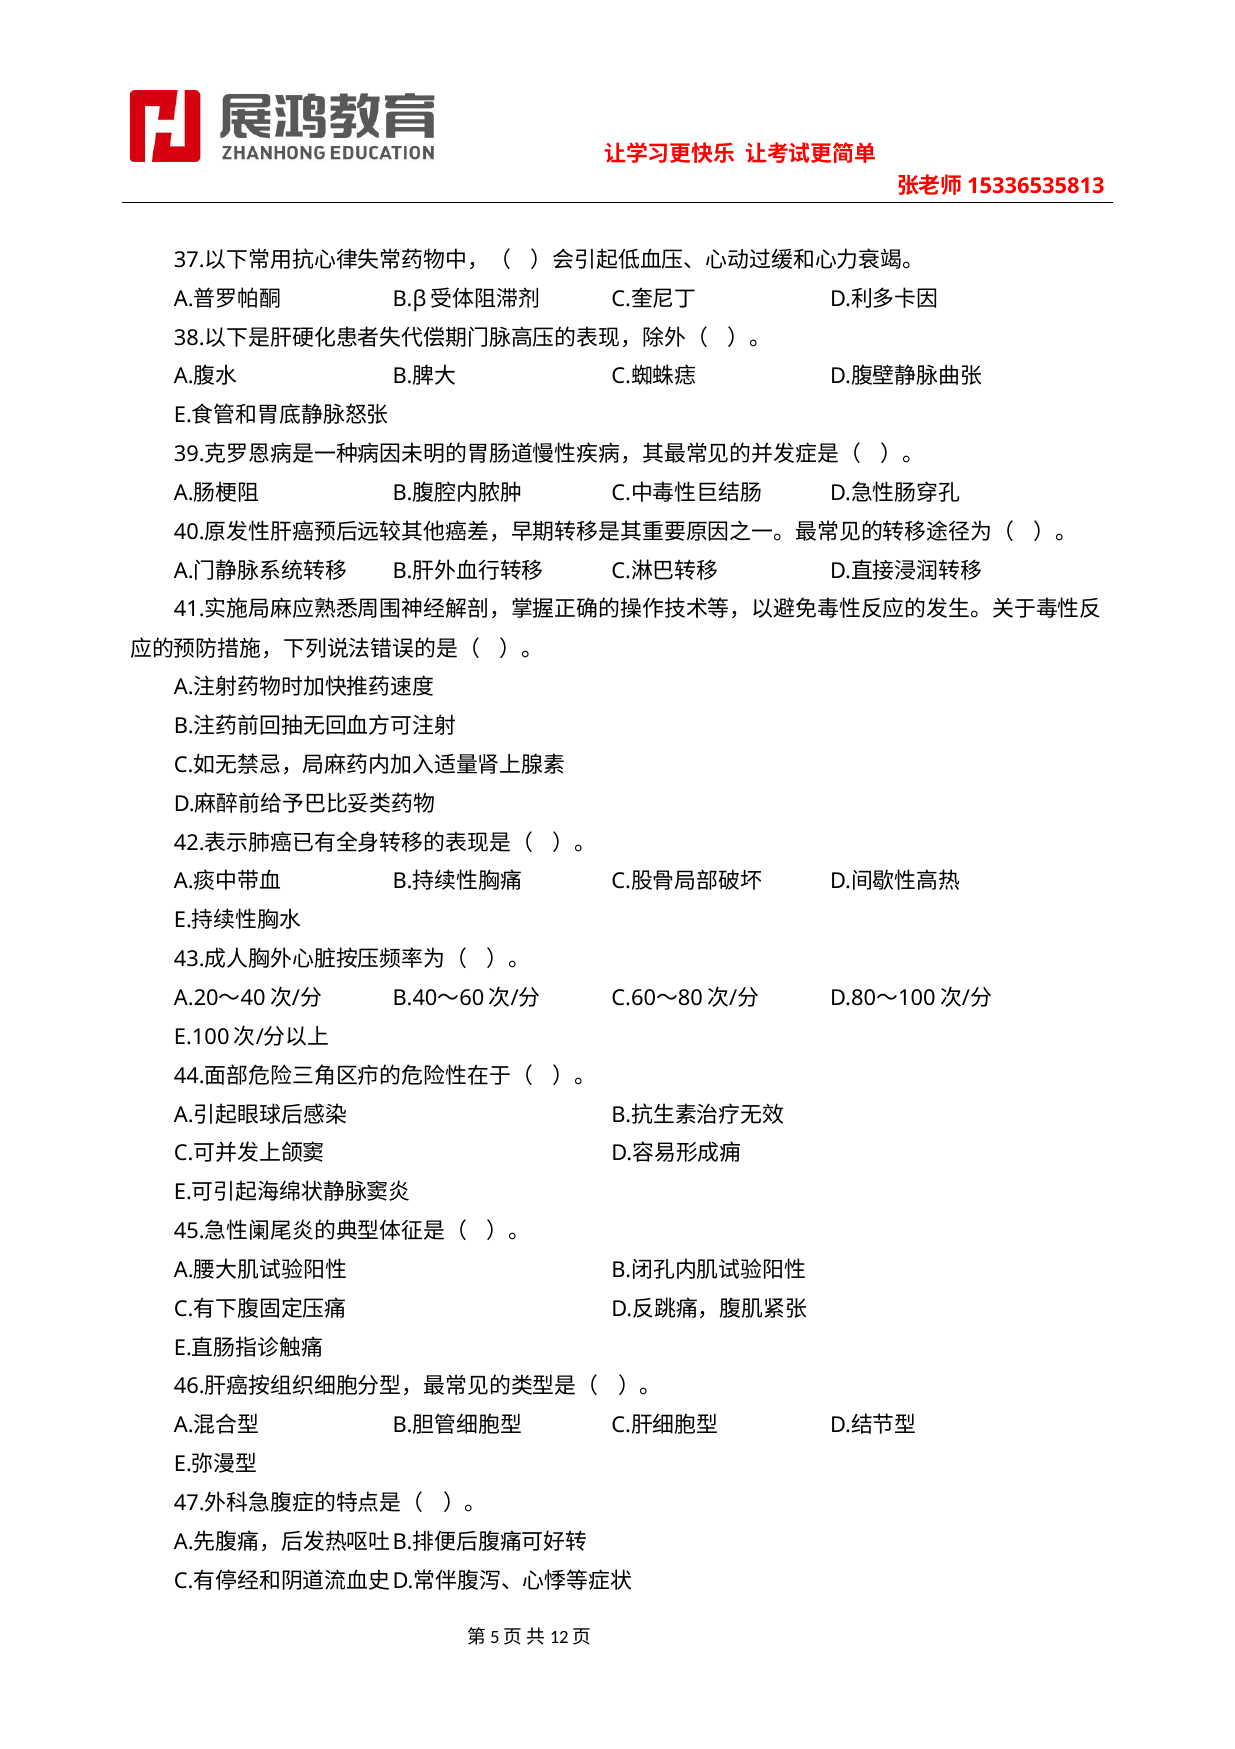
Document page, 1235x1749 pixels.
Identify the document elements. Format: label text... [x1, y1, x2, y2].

text C.有下腹固定压痛 D.反跳痛，腹肌紧张 [130, 1291, 1104, 1323]
picture [129, 90, 435, 162]
text 40.原发性肝癌预后远较其他癌差，早期转移是其重要原因之一。最常见的转移途径为（ ）。 [130, 513, 1104, 546]
text E.100次/分以上 [130, 1018, 1104, 1051]
text A.肠梗阻 B.腹腔内脓肿 C.中毒性巨结肠 D.急性肠穿孔 [130, 474, 1104, 507]
text A.腹水 B.脾大 C.蜘蛛痣 D.腹壁静脉曲张 [130, 358, 1104, 391]
text A.普罗帕酮 B.β受体阻滞剂 C.奎尼丁 D.利多卡因 [130, 280, 1104, 313]
text A.引起眼球后感染 B.抗生素治疗无效 [130, 1096, 1104, 1129]
text 46.肝癌按组织细胞分型，最常见的类型是（ ）。 [130, 1368, 1104, 1401]
text A.痰中带血 B.持续性胸痛 C.股骨局部破坏 D.间歇性高热 [130, 863, 1104, 896]
text E.弥漫型 [130, 1446, 1104, 1478]
text 39.克罗恩病是一种病因未明的胃肠道慢性疾病，其最常见的并发症是（ ）。 [130, 436, 1104, 468]
text C.可并发上颌窦 D.容易形成痈 [130, 1135, 1104, 1168]
text A.先腹痛，后发热呕吐 B.排便后腹痛可好转 [130, 1524, 1104, 1556]
text C.如无禁忌，局麻药内加入适量肾上腺素 [130, 747, 1104, 779]
text D.麻醉前给予巴比妥类药物 [130, 785, 1104, 818]
text 43.成人胸外心脏按压频率为（ ）。 [130, 941, 1104, 973]
text 42.表示肺癌已有全身转移的表现是（ ）。 [130, 824, 1104, 857]
text A.20～40次/分 B.40～60次/分 C.60～80次/分 D.80～100次/分 [130, 980, 1104, 1012]
text 47.外科急腹症的特点是（ ）。 [130, 1485, 1104, 1517]
text B.注药前回抽无回血方可注射 [130, 708, 1104, 740]
text 45.急性阑尾炎的典型体征是（ ）。 [130, 1213, 1104, 1245]
text A.注射药物时加快推药速度 [130, 669, 1104, 701]
text 37.以下常用抗心律失常药物中，（ ）会引起低血压、心动过缓和心力衰竭。 [130, 241, 1104, 274]
text E.可引起海绵状静脉窦炎 [130, 1174, 1104, 1206]
text E.持续性胸水 [130, 902, 1104, 934]
text E.直肠指诊触痛 [130, 1329, 1104, 1362]
text 38.以下是肝硬化患者失代偿期门脉高压的表现，除外（ ）。 [130, 319, 1104, 352]
text 44.面部危险三角区疖的危险性在于（ ）。 [130, 1057, 1104, 1090]
text C.有停经和阴道流血史 D.常伴腹泻、心悸等症状 [130, 1562, 1104, 1595]
text A.混合型 B.胆管细胞型 C.肝细胞型 D.结节型 [130, 1407, 1104, 1439]
text A.腰大肌试验阳性 B.闭孔内肌试验阳性 [130, 1252, 1104, 1284]
text E.食管和胃底静脉怒张 [130, 397, 1104, 429]
text 41.实施局麻应熟悉周围神经解剖，掌握正确的操作技术等，以避免毒性反应的发生。关于毒性反应的预防措施，下列说法错误的是（ ）。 [130, 591, 1104, 663]
text A.门静脉系统转移 B.肝外血行转移 C.淋巴转移 D.直接浸润转移 [130, 552, 1104, 585]
